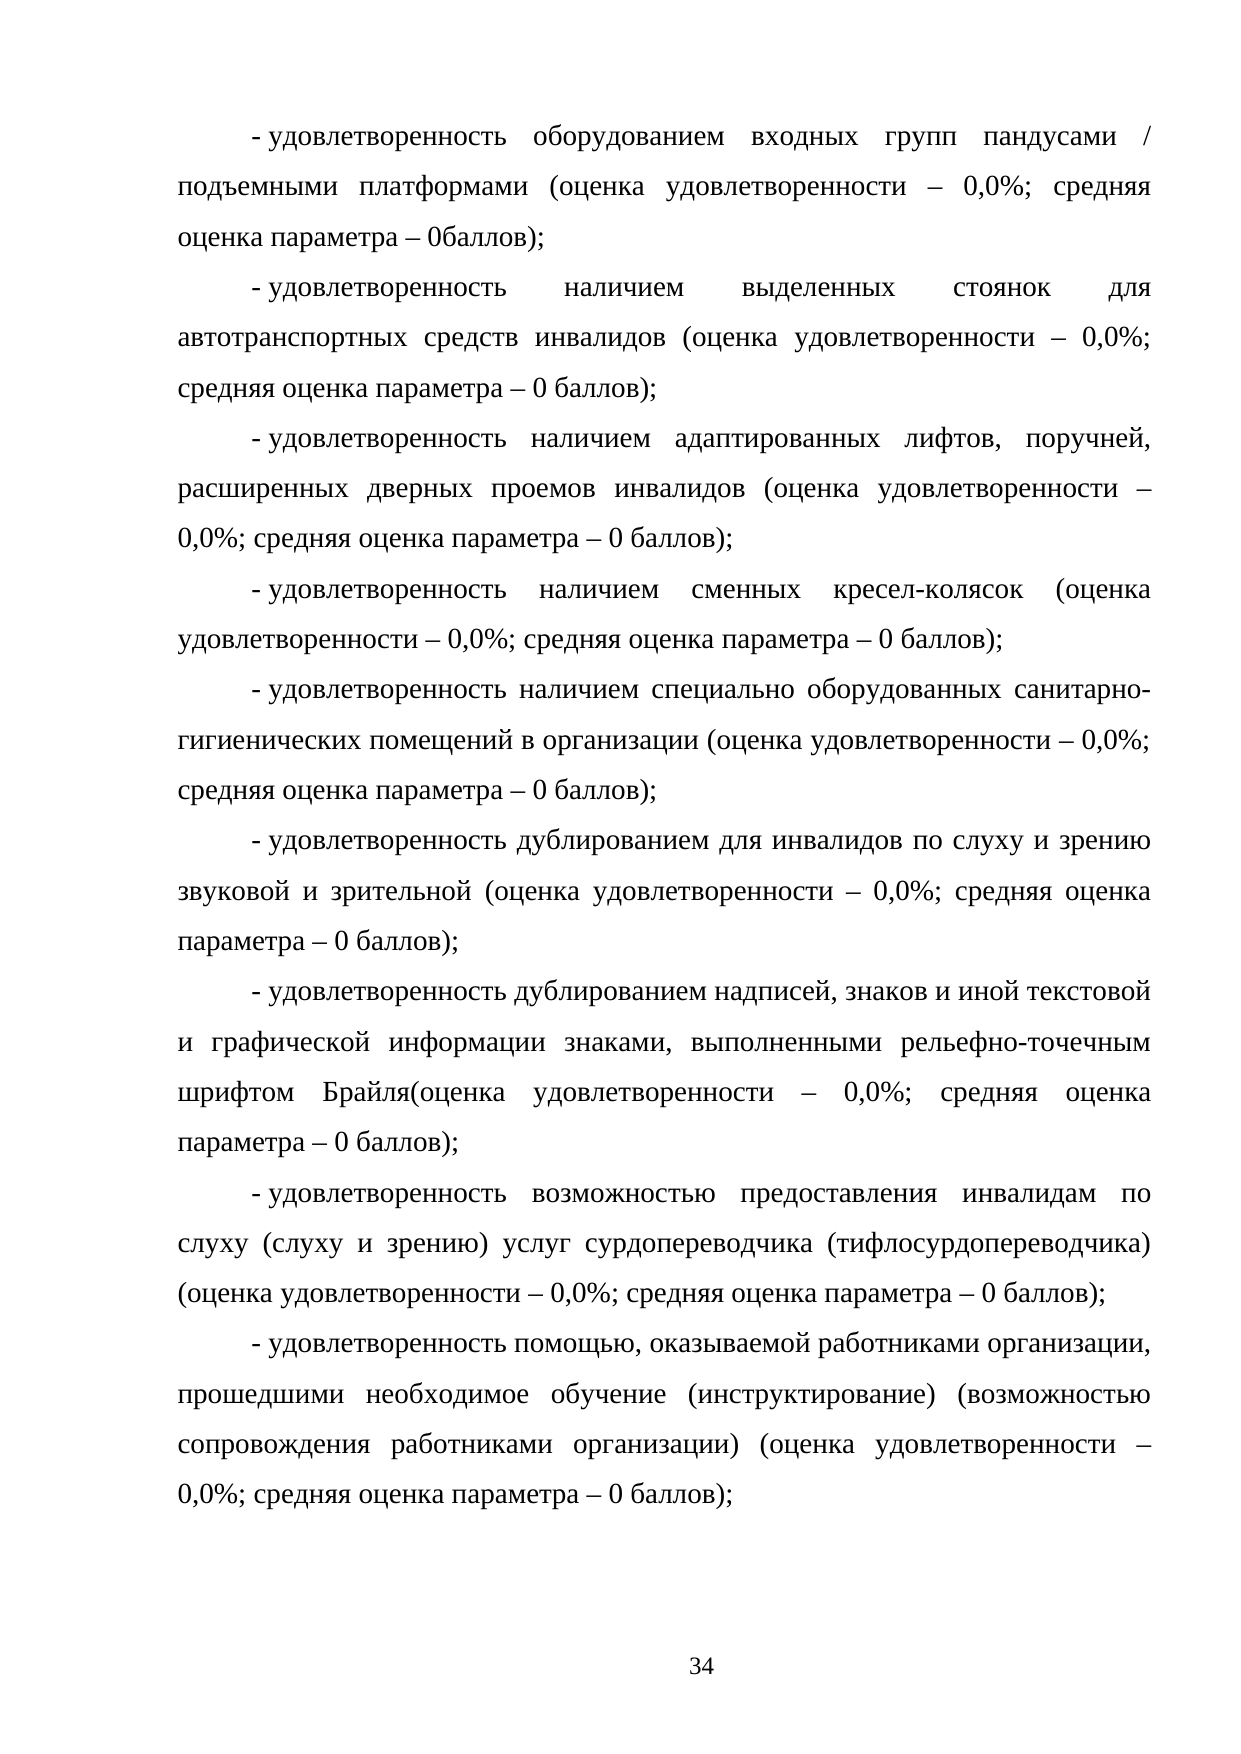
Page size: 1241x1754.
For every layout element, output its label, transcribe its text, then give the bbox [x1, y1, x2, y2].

text - удовлетворенность помощью, оказываемой работниками организации, прошедшими необходимое обучение (инструктирование) (возможностью сопровождения работниками организации) (оценка удовлетворенности – 0,0%; средняя оценка параметра – 0 баллов); [177, 1326, 1152, 1510]
text - удовлетворенность наличием адаптированных лифтов, поручней, расширенных дверных проемов инвалидов (оценка удовлетворенности – 0,0%; средняя оценка параметра – 0 баллов); [177, 420, 1152, 554]
text - удовлетворенность дублированием надписей, знаков и иной текстовой и графической информации знаками, выполненными рельефно-точечным шрифтом Брайля(оценка удовлетворенности – 0,0%; средняя оценка параметра – 0 баллов); [177, 973, 1152, 1158]
text - удовлетворенность наличием специально оборудованных санитарно-гигиенических помещений в организации (оценка удовлетворенности – 0,0%; средняя оценка параметра – 0 баллов); [177, 672, 1152, 806]
text - удовлетворенность дублированием для инвалидов по слуху и зрению звуковой и зрительной (оценка удовлетворенности – 0,0%; средняя оценка параметра – 0 баллов); [177, 822, 1152, 957]
text - удовлетворенность наличием выделенных стоянок для автотранспортных средств инвалидов (оценка удовлетворенности – 0,0%; средняя оценка параметра – 0 баллов); [177, 269, 1152, 403]
text - удовлетворенность наличием сменных кресел-колясок (оценка удовлетворенности – 0,0%; средняя оценка параметра – 0 баллов); [177, 571, 1152, 655]
text - удовлетворенность возможностью предоставления инвалидам по слуху (слуху и зрению) услуг сурдопереводчика (тифлосурдопереводчика)(оценка удовлетворенности – 0,0%; средняя оценка параметра – 0 баллов); [177, 1175, 1152, 1309]
text - удовлетворенность оборудованием входных групп пандусами / подъемными платформами (оценка удовлетворенности – 0,0%; средняя оценка параметра – 0баллов); [177, 118, 1152, 252]
